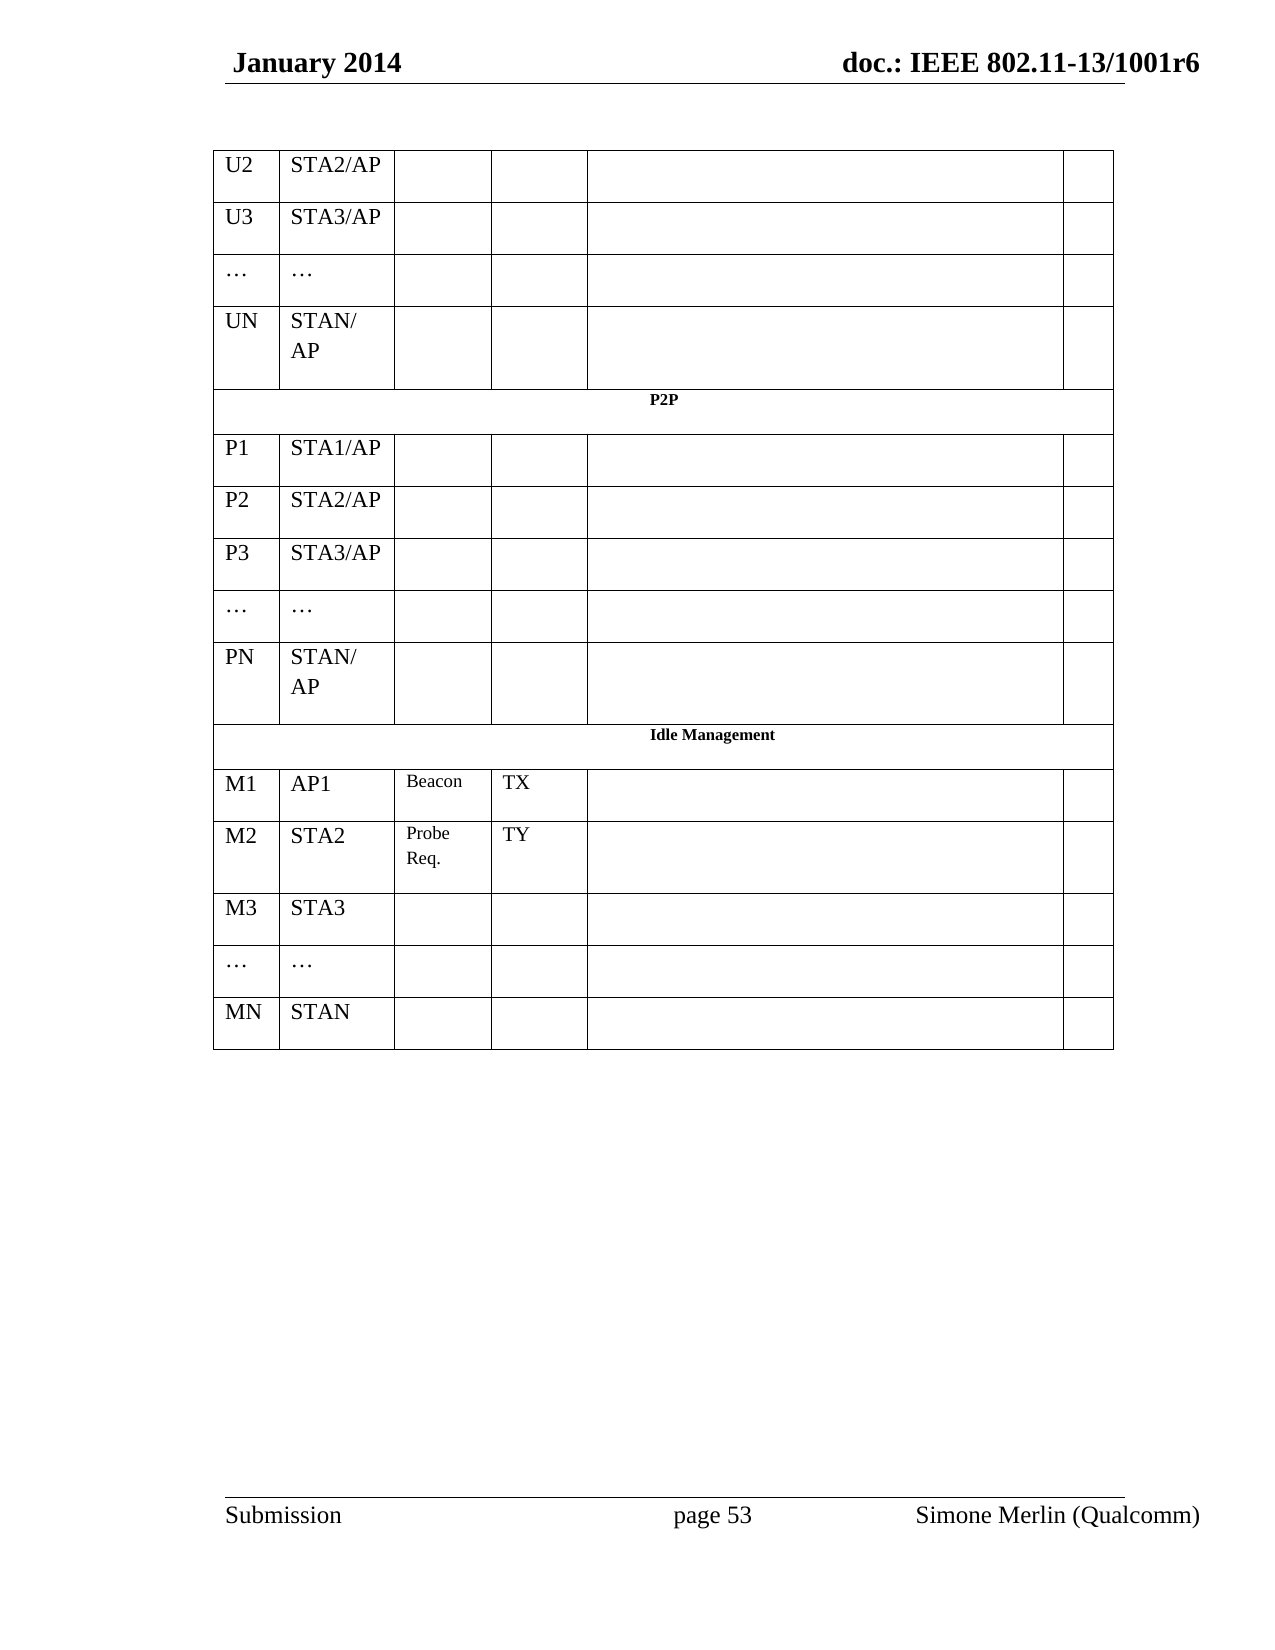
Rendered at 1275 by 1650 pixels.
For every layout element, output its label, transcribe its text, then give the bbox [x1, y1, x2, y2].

table_cell [588, 822, 1063, 893]
table_cell UN [214, 307, 279, 388]
table_cell … [280, 946, 394, 997]
table_cell TY [492, 822, 587, 893]
table_cell [1064, 255, 1113, 306]
table_cell [395, 591, 491, 642]
table_cell [1064, 946, 1113, 997]
table_cell STA2/AP [280, 151, 394, 202]
table_cell [588, 998, 1063, 1049]
table_cell Probe Req. [395, 822, 491, 893]
table_cell Idle Management [214, 725, 1113, 769]
table_cell … [214, 946, 279, 997]
table_cell [1064, 770, 1113, 821]
table_cell [588, 946, 1063, 997]
table_cell STA3 [280, 894, 394, 945]
table_cell … [280, 591, 394, 642]
table_cell [588, 435, 1063, 486]
table_cell [492, 998, 587, 1049]
table_cell [588, 591, 1063, 642]
table_cell … [280, 255, 394, 306]
table_cell STA3/AP [280, 203, 394, 254]
table_cell AP1 [280, 770, 394, 821]
table_cell [1064, 894, 1113, 945]
table_cell STA1/AP [280, 435, 394, 486]
table_cell U3 [214, 203, 279, 254]
table_cell [492, 487, 587, 538]
table_cell [1064, 203, 1113, 254]
table_cell [1064, 307, 1113, 388]
table_cell [1064, 643, 1113, 724]
table_cell [492, 307, 587, 388]
table_cell [492, 151, 587, 202]
table_cell [1064, 435, 1113, 486]
table_cell [395, 894, 491, 945]
table_cell [395, 487, 491, 538]
table_cell [395, 539, 491, 590]
table_cell … [214, 591, 279, 642]
table_cell [492, 946, 587, 997]
table_cell [395, 203, 491, 254]
table_cell [1064, 539, 1113, 590]
table_cell [588, 151, 1063, 202]
table_cell [492, 539, 587, 590]
table_cell PN [214, 643, 279, 724]
table_cell [588, 894, 1063, 945]
table_cell [395, 255, 491, 306]
table_cell TX [492, 770, 587, 821]
table_cell [395, 435, 491, 486]
table_cell STAN [280, 998, 394, 1049]
table_cell [492, 894, 587, 945]
table_cell [492, 255, 587, 306]
table_cell P1 [214, 435, 279, 486]
table_cell STA2/AP [280, 487, 394, 538]
table_cell STAN/AP [280, 643, 394, 724]
table_cell [395, 998, 491, 1049]
table_cell M1 [214, 770, 279, 821]
table_cell [395, 643, 491, 724]
table_cell [1064, 151, 1113, 202]
table_cell Beacon [395, 770, 491, 821]
table_cell [395, 307, 491, 388]
table_cell U2 [214, 151, 279, 202]
table_cell MN [214, 998, 279, 1049]
table_cell [1064, 487, 1113, 538]
table_cell P3 [214, 539, 279, 590]
table_cell [588, 307, 1063, 388]
table_cell [588, 203, 1063, 254]
table_cell M3 [214, 894, 279, 945]
table_cell [492, 203, 587, 254]
table_cell [492, 591, 587, 642]
table_cell [395, 151, 491, 202]
table_cell [492, 643, 587, 724]
table_cell [588, 255, 1063, 306]
table_cell [1064, 998, 1113, 1049]
table_cell P2P [214, 390, 1113, 433]
table_cell [1064, 591, 1113, 642]
table_cell [588, 487, 1063, 538]
table_cell M2 [214, 822, 279, 893]
table_cell [1064, 822, 1113, 893]
table_cell P2 [214, 487, 279, 538]
table_cell … [214, 255, 279, 306]
table_cell STAN/AP [280, 307, 394, 388]
table_cell [395, 946, 491, 997]
table_cell [492, 435, 587, 486]
table_cell STA2 [280, 822, 394, 893]
table_cell [588, 539, 1063, 590]
table_cell [588, 770, 1063, 821]
table_cell STA3/AP [280, 539, 394, 590]
table_cell [588, 643, 1063, 724]
